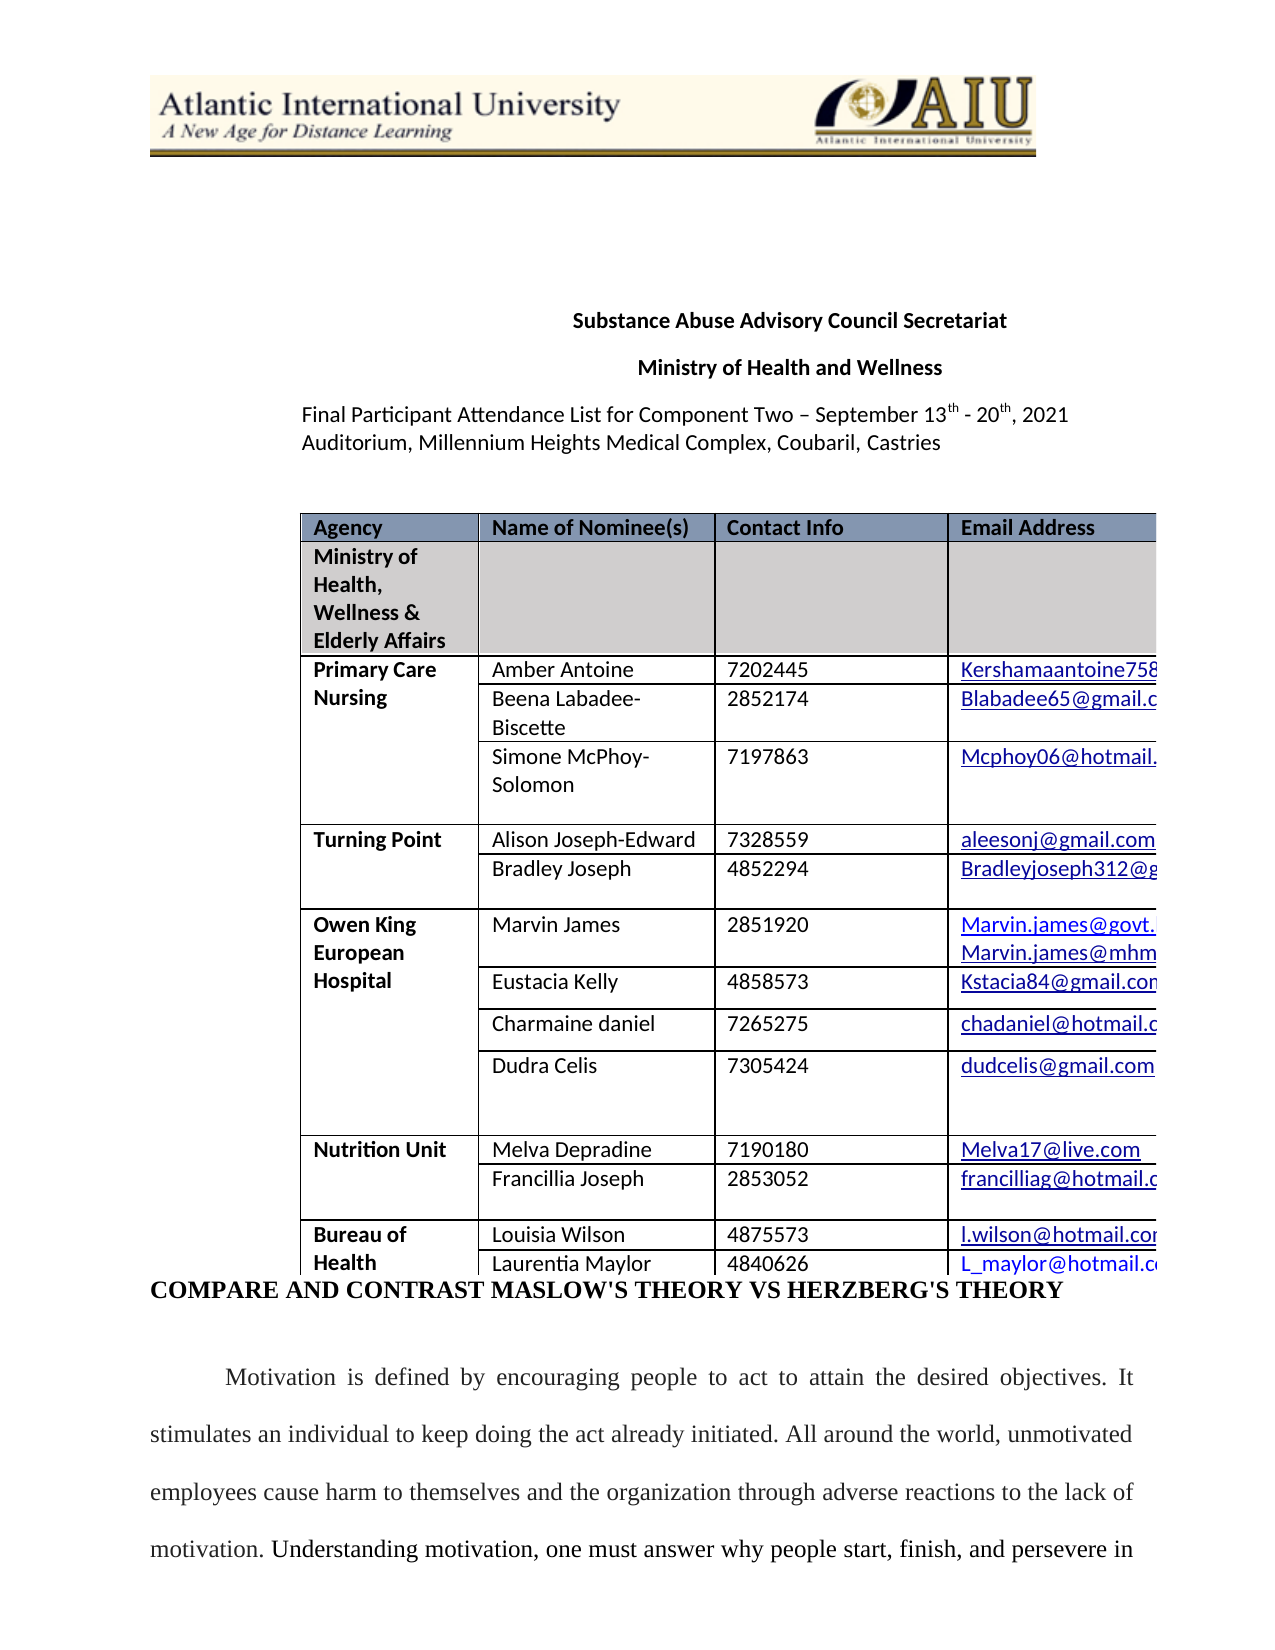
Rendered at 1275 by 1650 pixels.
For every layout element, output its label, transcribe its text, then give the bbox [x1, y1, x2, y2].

picture [150, 75, 1037, 157]
text Motivation is defined by encouraging people to act to attain the desired objectives. It stimulates an individual to keep doing the act already initiated. All around the world, unmotivated employees cause harm to themselves and the organization through adverse reactions to the lack of motivation. Understanding motivation, one must answer why people start, finish, and persevere in precise actions in particular circumstances. In a Western context, motivation usually involves some type of inner, individual ingrained need or an inherent need to enhance or advance oneself. From this innate need, they make choices to achieve, associate with others, avoid cognitive inconsistency, or self-actualize. This purpose is assumed to be part of the distinctive, internal core of a person's self-system. [150, 1362, 1134, 1563]
text COMPARE AND CONTRAST MASLOW'S THEORY VS HERZBERG'S THEORY [150, 1275, 1134, 1304]
